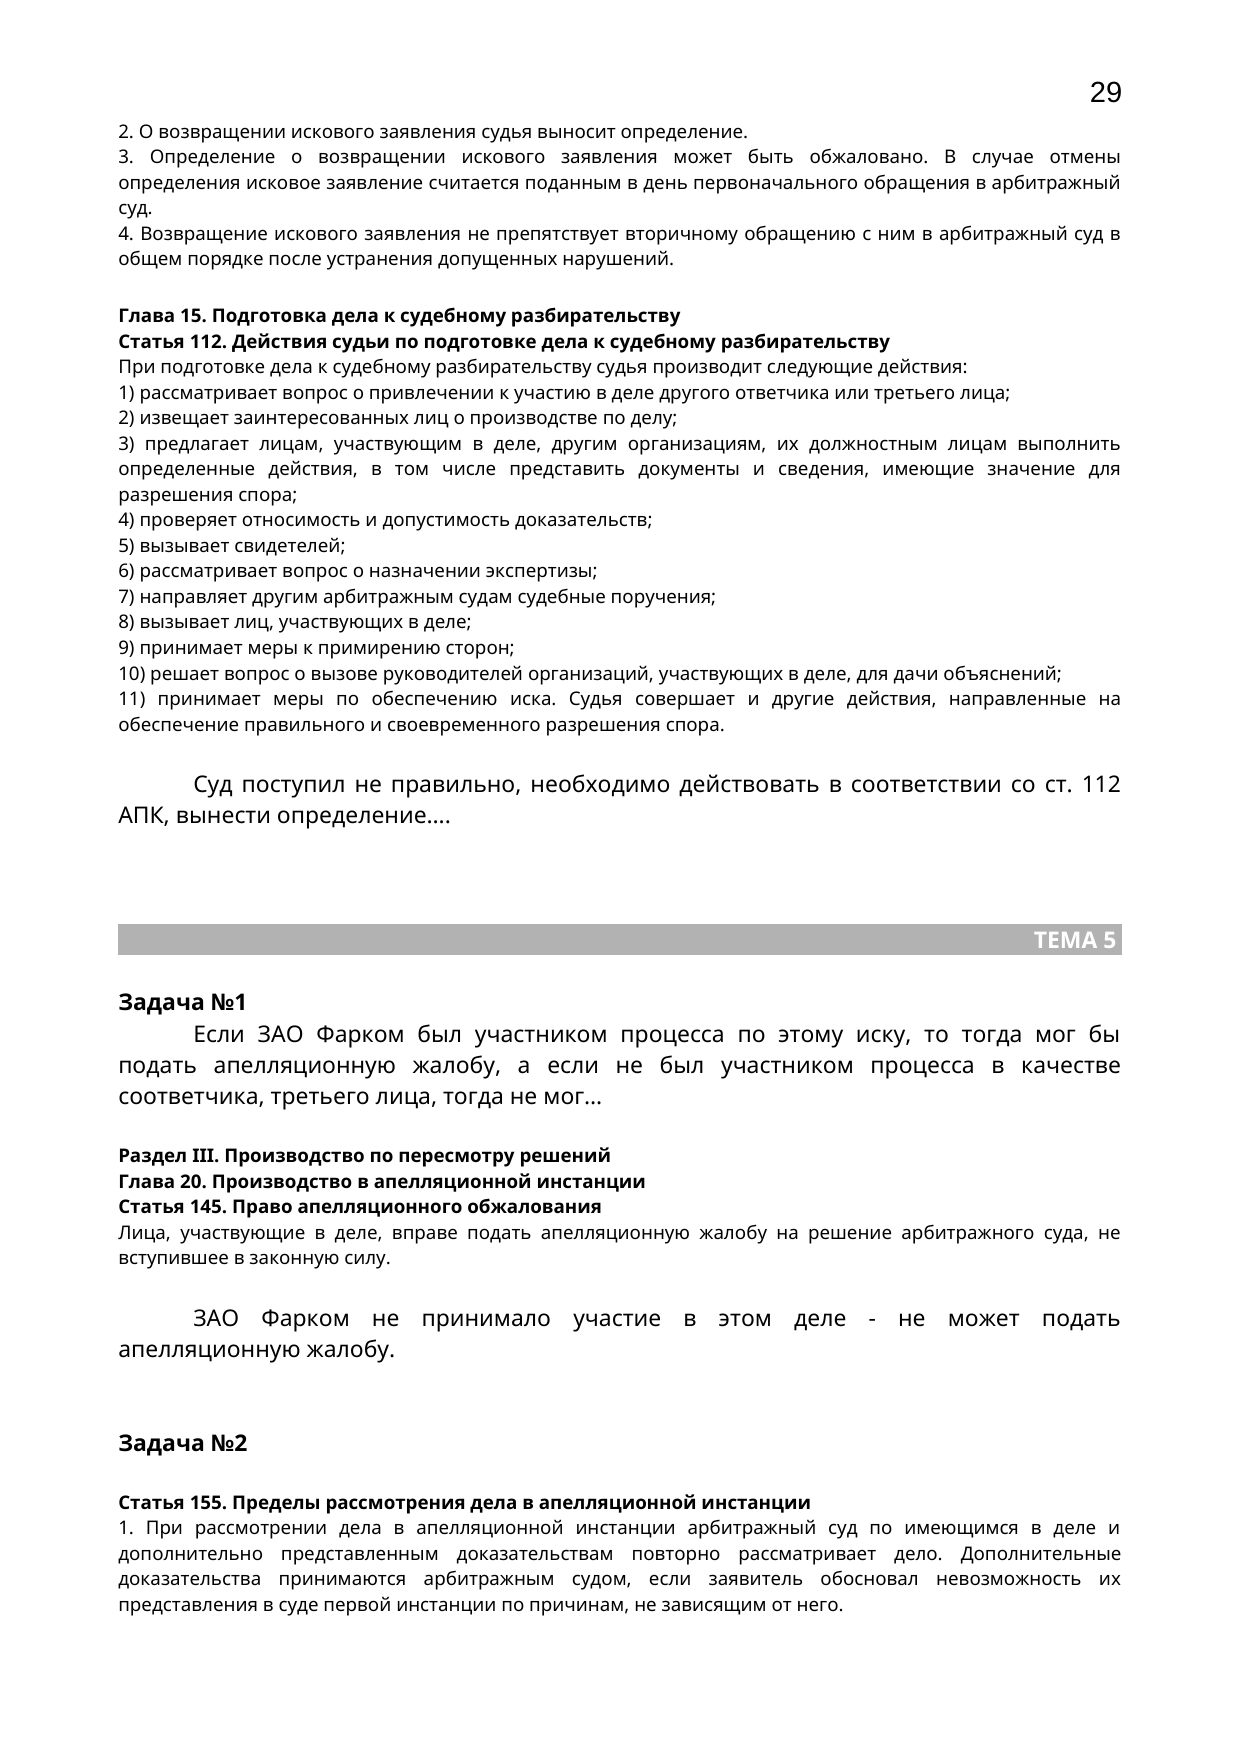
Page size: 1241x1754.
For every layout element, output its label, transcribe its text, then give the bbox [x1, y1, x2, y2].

text 4) проверяет относимость и допустимость доказательств; [118, 507, 1122, 532]
text 1. При рассмотрении дела в апелляционной инстанции арбитражный суд по имеющимся в деле и дополнительно представленным доказательствам повторно рассматривает дело. Дополнительные доказательства принимаются арбитражным судом, если заявитель обосновал невозможность их представления в суде первой инстанции по причинам, не зависящим от него. [118, 1514, 1122, 1617]
text 3) предлагает лицам, участвующим в деле, другим организациям, их должностным лицам выполнить определенные действия, в том числе представить документы и сведения, имеющие значение для разрешения спора; [118, 430, 1122, 507]
text Суд поступил не правильно, необходимо действовать в соответствии со ст. 112 АПК, вынести определение…. [118, 768, 1122, 830]
text 4. Возвращение искового заявления не препятствует вторичному обращению с ним в арбитражный суд в общем порядке после устранения допущенных нарушений. [118, 220, 1122, 271]
text Статья 145. Право апелляционного обжалования [118, 1194, 1122, 1219]
text Статья 112. Действия судьи по подготовке дела к судебному разбирательству [118, 328, 1122, 353]
text Глава 20. Производство в апелляционной инстанции [118, 1168, 1122, 1194]
text ЗАО Фарком не принимало участие в этом деле - не может подать апелляционную жалобу. [118, 1301, 1122, 1364]
text 7) направляет другим арбитражным судам судебные поручения; [118, 583, 1122, 609]
text При подготовке дела к судебному разбирательству судья производит следующие действия: [118, 353, 1122, 379]
text 3. Определение о возвращении искового заявления может быть обжаловано. В случае отмены определения исковое заявление считается поданным в день первоначального обращения в арбитражный суд. [118, 144, 1122, 220]
text Если ЗАО Фарком был участником процесса по этому иску, то тогда мог бы подать апелляционную жалобу, а если не был участником процесса в качестве соответчика, третьего лица, тогда не мог… [118, 1018, 1122, 1111]
text 6) рассматривает вопрос о назначении экспертизы; [118, 558, 1122, 583]
text Статья 155. Пределы рассмотрения дела в апелляционной инстанции [118, 1489, 1122, 1514]
text 1) рассматривает вопрос о привлечении к участию в деле другого ответчика или третьего лица; [118, 379, 1122, 404]
text 9) принимает меры к примирению сторон; [118, 634, 1122, 660]
subtitle Задача №2 [118, 1426, 1122, 1458]
text 10) решает вопрос о вызове руководителей организаций, участвующих в деле, для дачи объяснений; [118, 660, 1122, 685]
text 11) принимает меры по обеспечению иска. Судья совершает и другие действия, направленные на обеспечение правильного и своевременного разрешения спора. [118, 685, 1122, 736]
text Глава 15. Подготовка дела к судебному разбирательству [118, 302, 1122, 328]
text 8) вызывает лиц, участвующих в деле; [118, 609, 1122, 634]
text Лица, участвующие в деле, вправе подать апелляционную жалобу на решение арбитражного суда, не вступившее в законную силу. [118, 1219, 1122, 1270]
text Раздел III. Производство по пересмотру решений [118, 1143, 1122, 1168]
text 2) извещает заинтересованных лиц о производстве по делу; [118, 404, 1122, 430]
text 5) вызывает свидетелей; [118, 532, 1122, 558]
text 2. О возвращении искового заявления судья выносит определение. [118, 118, 1122, 144]
subtitle Задача №1 [118, 986, 1122, 1018]
subtitle Тема 5 [118, 924, 1122, 955]
